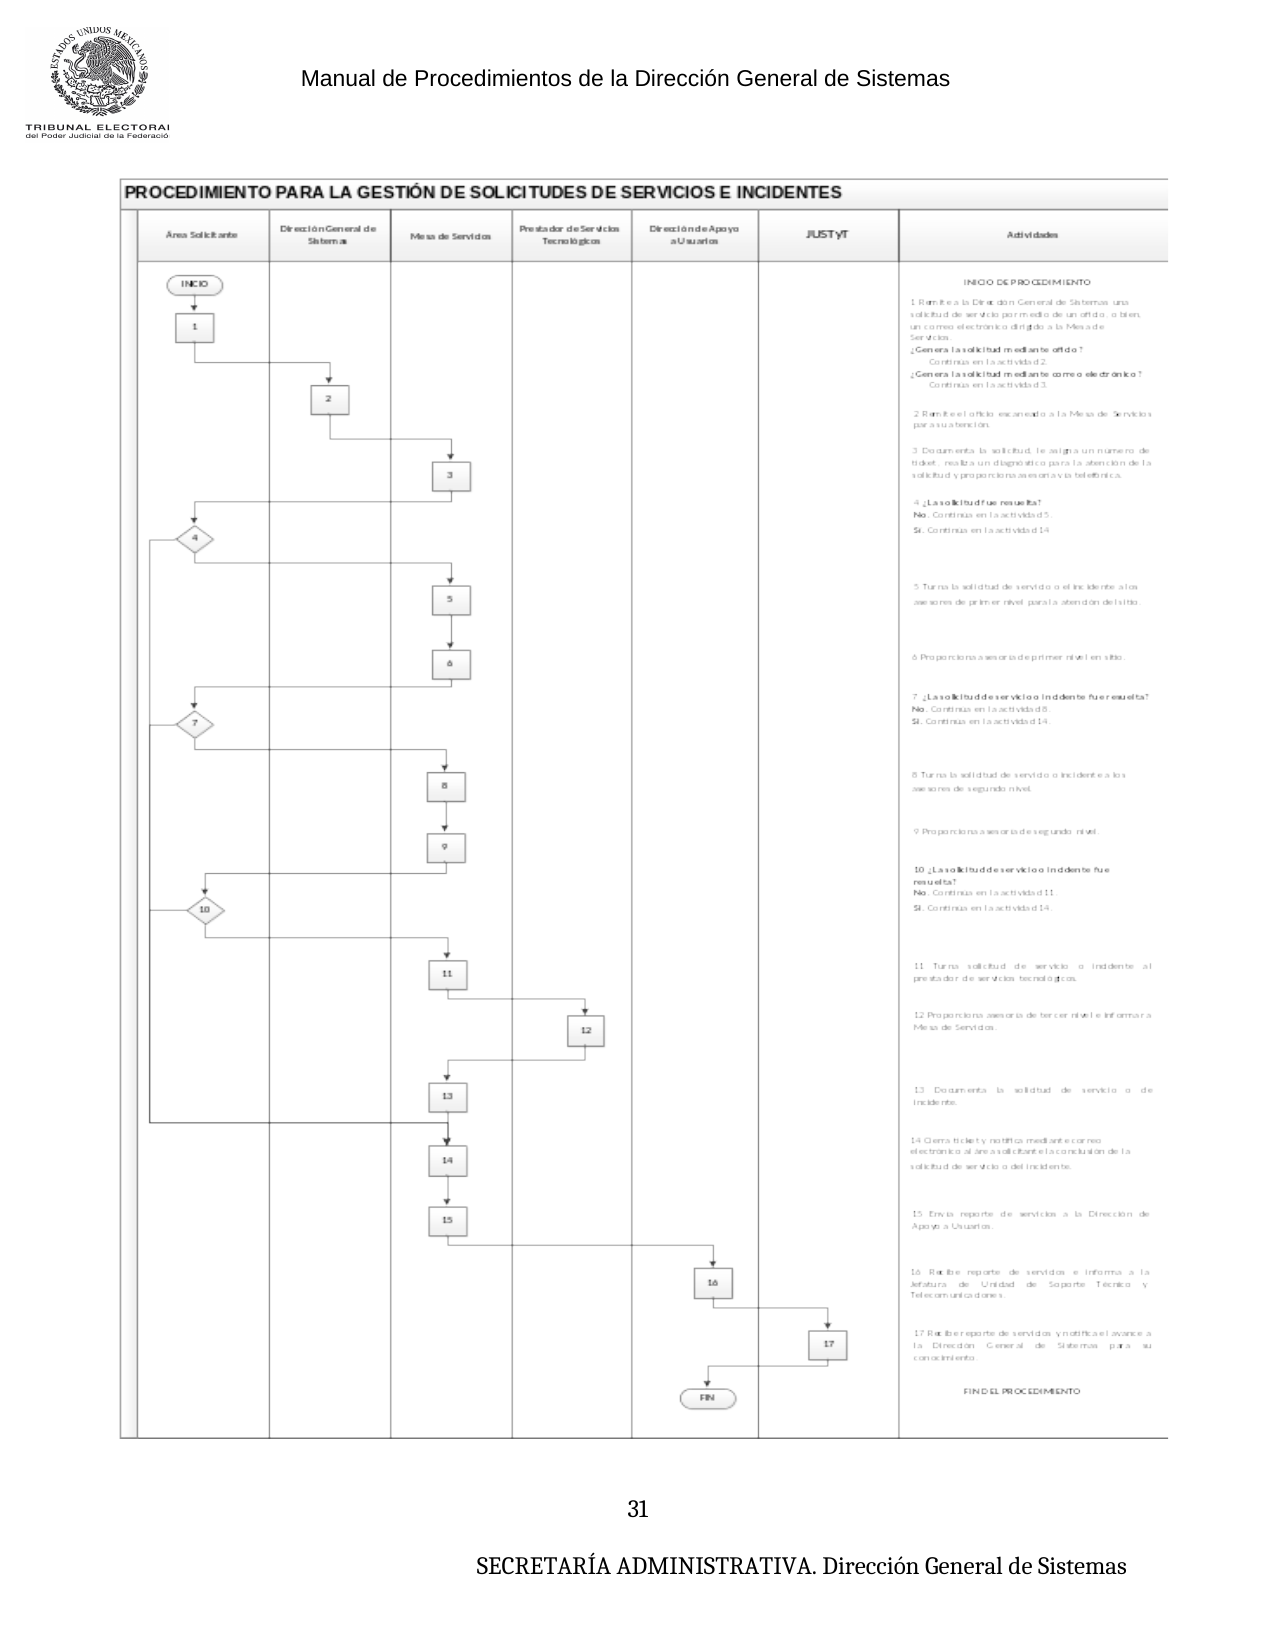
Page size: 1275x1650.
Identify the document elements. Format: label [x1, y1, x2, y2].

picture [25, 27, 170, 143]
